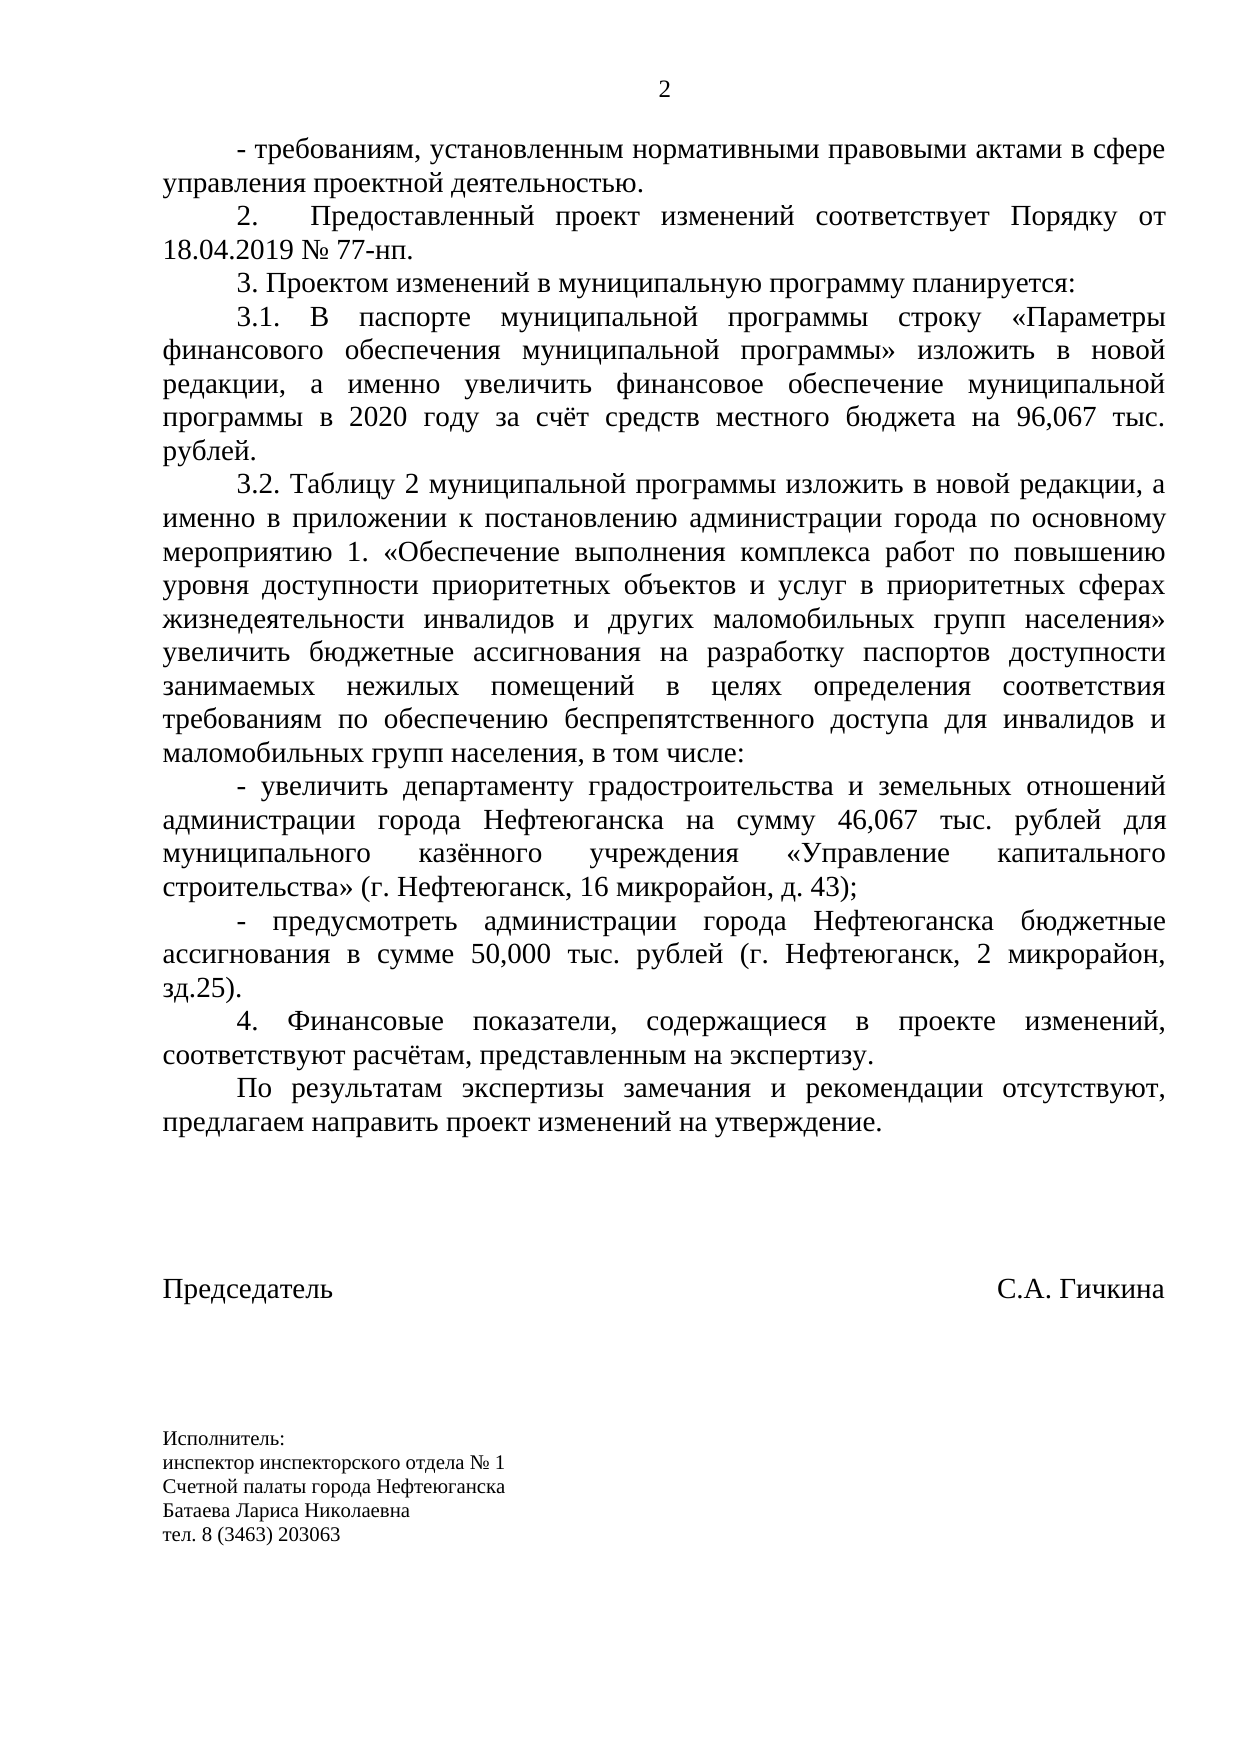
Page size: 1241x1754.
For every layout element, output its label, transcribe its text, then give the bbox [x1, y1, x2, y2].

text 3.2. Таблицу 2 муниципальной программы изложить в новой редакции, а именно в приложении к постановлению администрации города по основному мероприятию 1. «Обеспечение выполнения комплекса работ по повышению уровня доступности приоритетных объектов и услуг в приоритетных сферах жизнедеятельности инвалидов и других маломобильных групп населения» увеличить бюджетные ассигнования на разработку паспортов доступности занимаемых нежилых помещений в целях определения соответствия требованиям по обеспечению беспрепятственного доступа для инвалидов и маломобильных групп населения, в том числе: [162, 467, 1167, 768]
text - предусмотреть администрации города Нефтеюганска бюджетные ассигнования в сумме 50,000 тыс. рублей (г. Нефтеюганск, 2 микрорайон, зд.25). [162, 903, 1167, 1003]
text 4. Финансовые показатели, содержащиеся в проекте изменений, соответствуют расчётам, представленным на экспертизу. [162, 1003, 1167, 1070]
text - требованиям, установленным нормативными правовыми актами в сфере управления проектной деятельностью. [162, 131, 1167, 198]
text Батаева Лариса Николаевна [162, 1498, 1167, 1522]
text - увеличить департаменту градостроительства и земельных отношений администрации города Нефтеюганска на сумму 46,067 тыс. рублей для муниципального казённого учреждения «Управление капитального строительства» (г. Нефтеюганск, 16 микрорайон, д. 43); [162, 768, 1167, 903]
text Исполнитель: [162, 1426, 1167, 1449]
list Предоставленный проект изменений соответствует Порядку от 18.04.2019 № 77-нп. [162, 198, 1167, 265]
text 3.1. В паспорте муниципальной программы строку «Параметры финансового обеспечения муниципальной программы» изложить в новой редакции, а именно увеличить финансовое обеспечение муниципальной программы в 2020 году за счёт средств местного бюджета на 96,067 тыс. рублей. [162, 299, 1167, 467]
text 3. Проектом изменений в муниципальную программу планируется: [162, 265, 1167, 299]
text По результатам экспертизы замечания и рекомендации отсутствуют, предлагаем направить проект изменений на утверждение. [162, 1070, 1167, 1137]
text Председатель С.А. Гичкина [162, 1272, 1167, 1305]
text Счетной палаты города Нефтеюганска [162, 1474, 1167, 1498]
text инспектор инспекторского отдела № 1 [162, 1449, 1167, 1474]
text тел. 8 (3463) 203063 [162, 1522, 1167, 1546]
